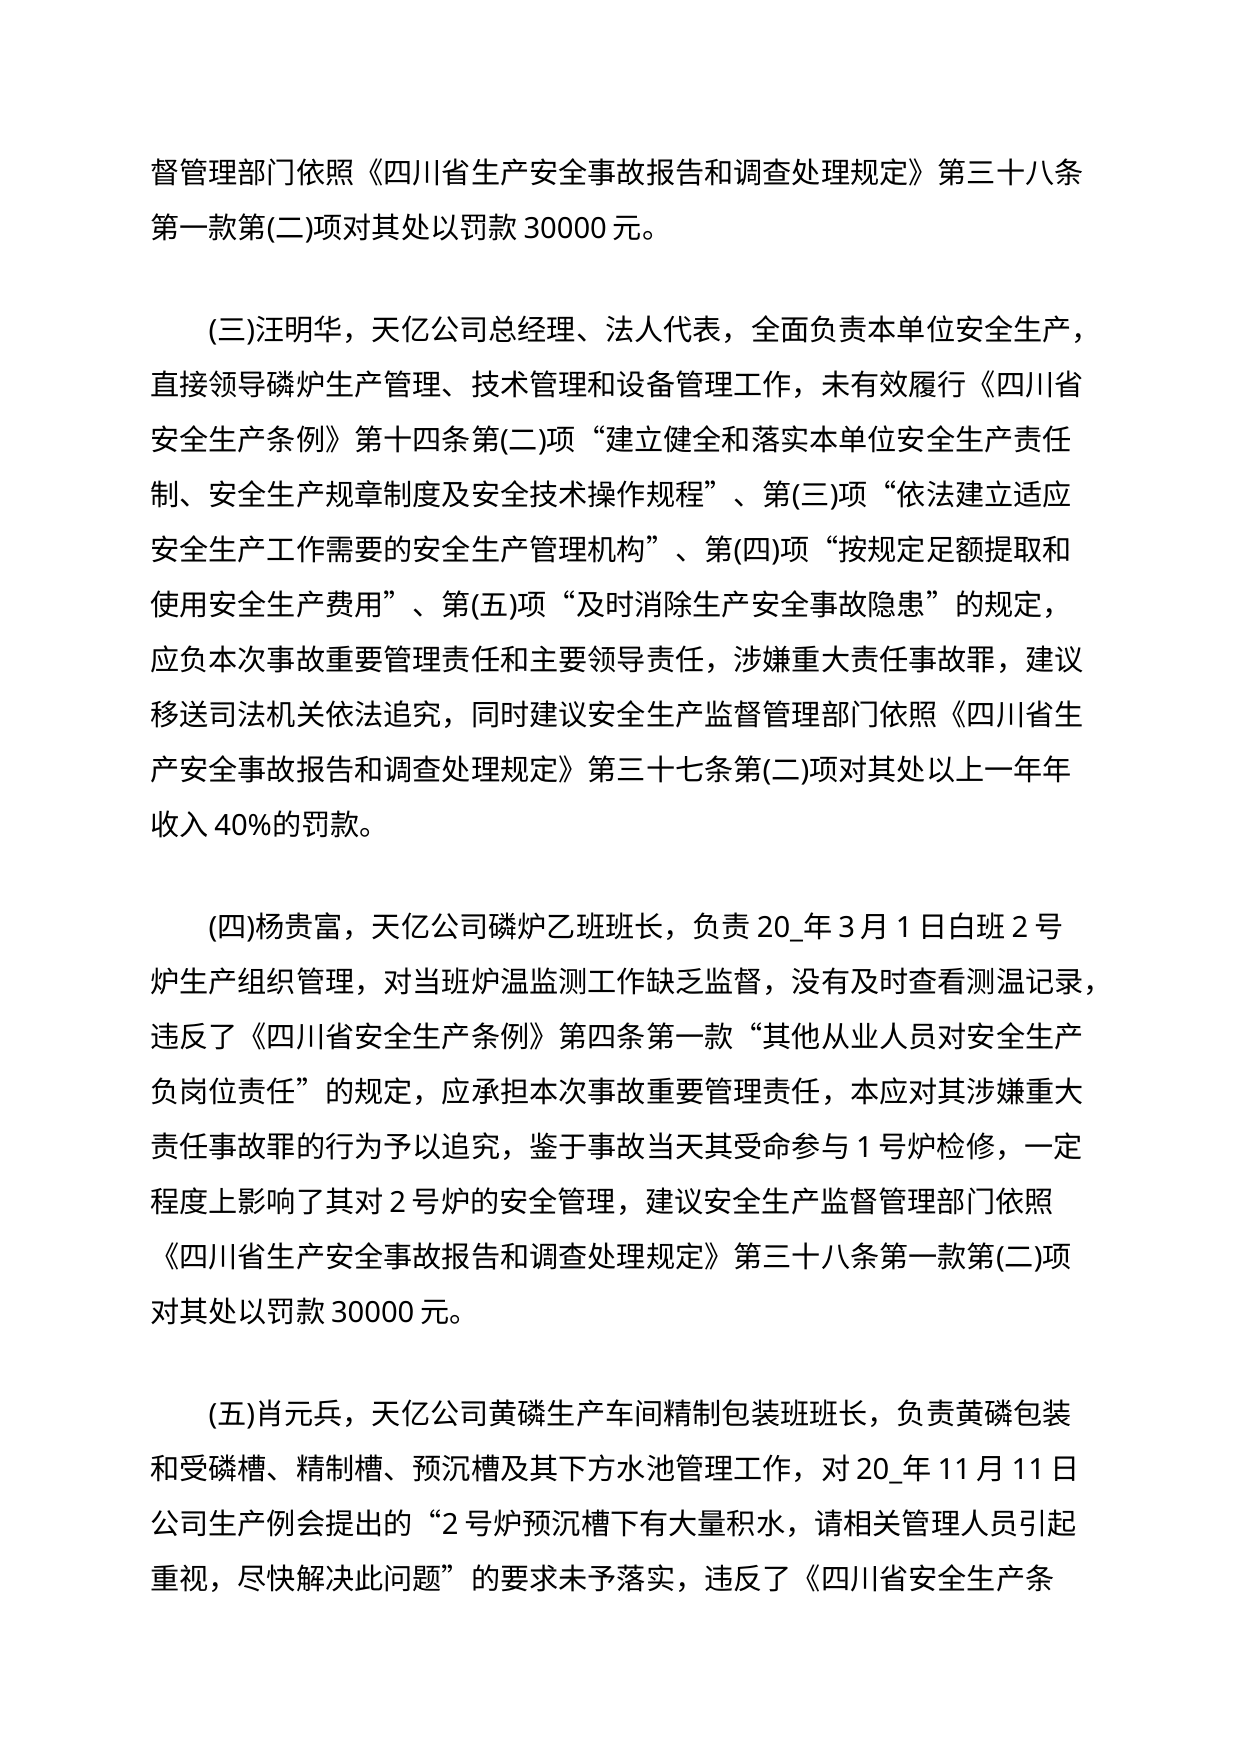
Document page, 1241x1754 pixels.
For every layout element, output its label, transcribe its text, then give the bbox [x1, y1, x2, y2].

text (四)杨贵富，天亿公司磷炉乙班班长，负责20_年3月1日白班2号炉生产组织管理，对当班炉温监测工作缺乏监督，没有及时查看测温记录，违反了《四川省安全生产条例》第四条第一款“其他从业人员对安全生产负岗位责任”的规定，应承担本次事故重要管理责任，本应对其涉嫌重大责任事故罪的行为予以追究，鉴于事故当天其受命参与1号炉检修，一定程度上影响了其对2号炉的安全管理，建议安全生产监督管理部门依照《四川省生产安全事故报告和调查处理规定》第三十八条第一款第(二)项对其处以罚款30000元。 [150, 903, 1090, 1331]
text (三)汪明华，天亿公司总经理、法人代表，全面负责本单位安全生产，直接领导磷炉生产管理、技术管理和设备管理工作，未有效履行《四川省安全生产条例》第十四条第(二)项“建立健全和落实本单位安全生产责任制、安全生产规章制度及安全技术操作规程”、第(三)项“依法建立适应安全生产工作需要的安全生产管理机构”、第(四)项“按规定足额提取和使用安全生产费用”、第(五)项“及时消除生产安全事故隐患”的规定，应负本次事故重要管理责任和主要领导责任，涉嫌重大责任事故罪，建议移送司法机关依法追究，同时建议安全生产监督管理部门依照《四川省生产安全事故报告和调查处理规定》第三十七条第(二)项对其处以上一年年收入40%的罚款。 [150, 307, 1090, 844]
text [150, 150, 1090, 247]
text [150, 1390, 1090, 1597]
